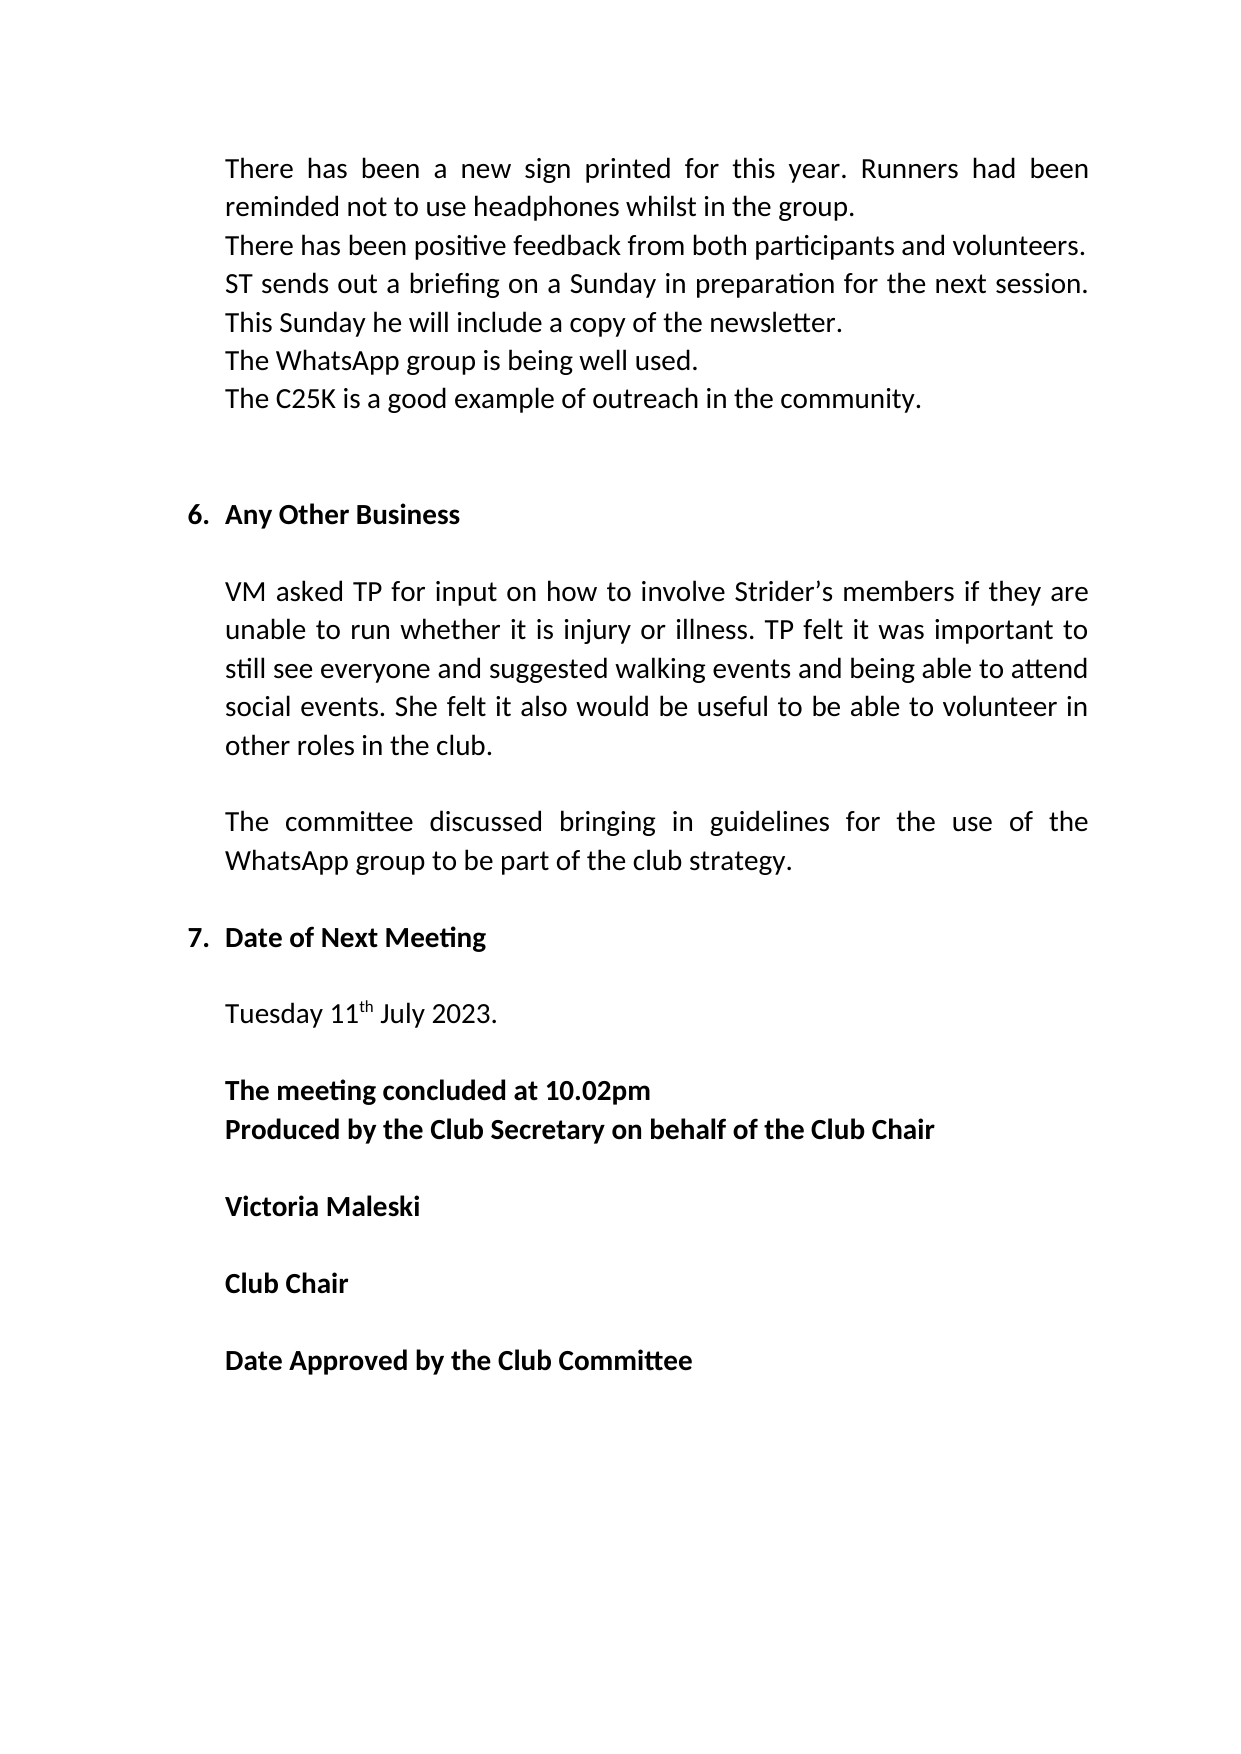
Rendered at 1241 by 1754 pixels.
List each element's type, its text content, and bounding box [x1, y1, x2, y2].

list Any Other Business [187, 496, 1090, 532]
list Date Approved by the Club Committee [225, 1342, 1090, 1377]
list The WhatsApp group is being well used. [225, 342, 1090, 378]
list Victoria Maleski [225, 1188, 1090, 1223]
list Date of Next Meeting [187, 919, 1090, 954]
list The meeting concluded at 10.02pm [225, 1072, 1090, 1108]
list There has been a new sign printed for this year. Runners had been reminded not to use headphones whilst in the group. [225, 150, 1090, 224]
list ST sends out a briefing on a Sunday in preparation for the next session. This Sunday he will include a copy of the newsletter. [225, 265, 1090, 339]
list The committee discussed bringing in guidelines for the use of the WhatsApp group to be part of the club strategy. [225, 803, 1090, 877]
list There has been positive feedback from both participants and volunteers. [225, 227, 1090, 262]
list Tuesday 11th July 2023. [225, 996, 1090, 1031]
list Produced by the Club Secretary on behalf of the Club Chair [225, 1111, 1090, 1147]
list Club Chair [225, 1265, 1090, 1300]
list VM asked TP for input on how to involve Strider’s members if they are unable to run whether it is injury or illness. TP felt it was important to still see everyone and suggested walking events and being able to attend social events. She felt it also would be useful to be able to volunteer in other roles in the club. [225, 573, 1090, 762]
list The C25K is a good example of outreach in the community. [225, 381, 1090, 416]
